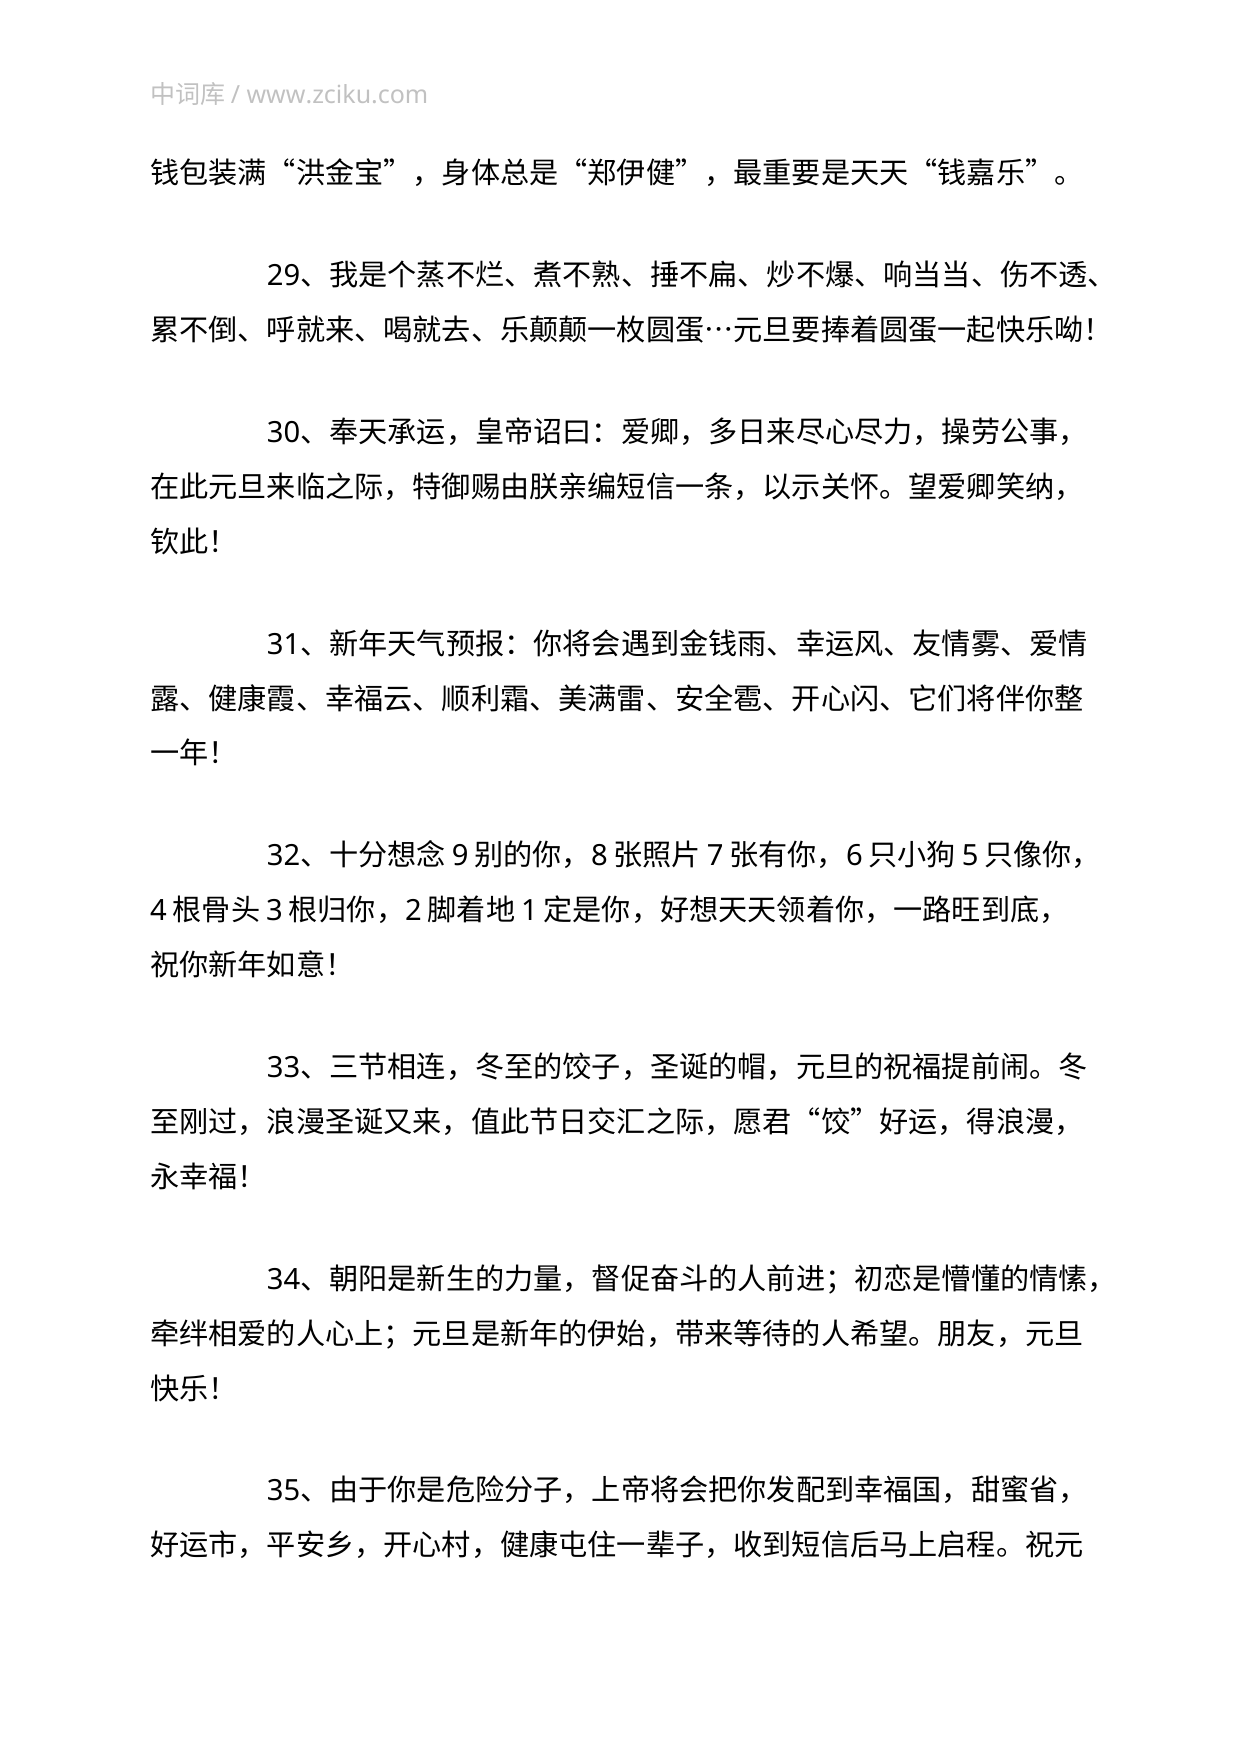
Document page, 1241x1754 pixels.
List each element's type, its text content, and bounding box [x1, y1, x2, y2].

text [150, 1467, 1090, 1564]
text 30、奉天承运，皇帝诏曰：爱卿，多日来尽心尽力，操劳公事，在此元旦来临之际，特御赐由朕亲编短信一条，以示关怀。望爱卿笑纳，钦此！ [150, 408, 1090, 561]
text 33、三节相连，冬至的饺子，圣诞的帽，元旦的祝福提前闹。冬至刚过，浪漫圣诞又来，值此节日交汇之际，愿君“饺”好运，得浪漫，永幸福！ [150, 1044, 1090, 1196]
text 31、新年天气预报：你将会遇到金钱雨、幸运风、友情雾、爱情露、健康霞、幸福云、顺利霜、美满雷、安全雹、开心闪、它们将伴你整一年！ [150, 620, 1090, 772]
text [150, 150, 1090, 192]
text 29、我是个蒸不烂、煮不熟、捶不扁、炒不爆、响当当、伤不透、累不倒、呼就来、喝就去、乐颠颠一枚圆蛋…元旦要捧着圆蛋一起快乐呦！ [150, 252, 1090, 349]
text 32、十分想念9别的你，8张照片7张有你，6只小狗5只像你，4根骨头3根归你，2脚着地1定是你，好想天天领着你，一路旺到底，祝你新年如意！ [150, 832, 1090, 984]
text 34、朝阳是新生的力量，督促奋斗的人前进；初恋是懵懂的情愫，牵绊相爱的人心上；元旦是新年的伊始，带来等待的人希望。朋友，元旦快乐！ [150, 1255, 1090, 1407]
